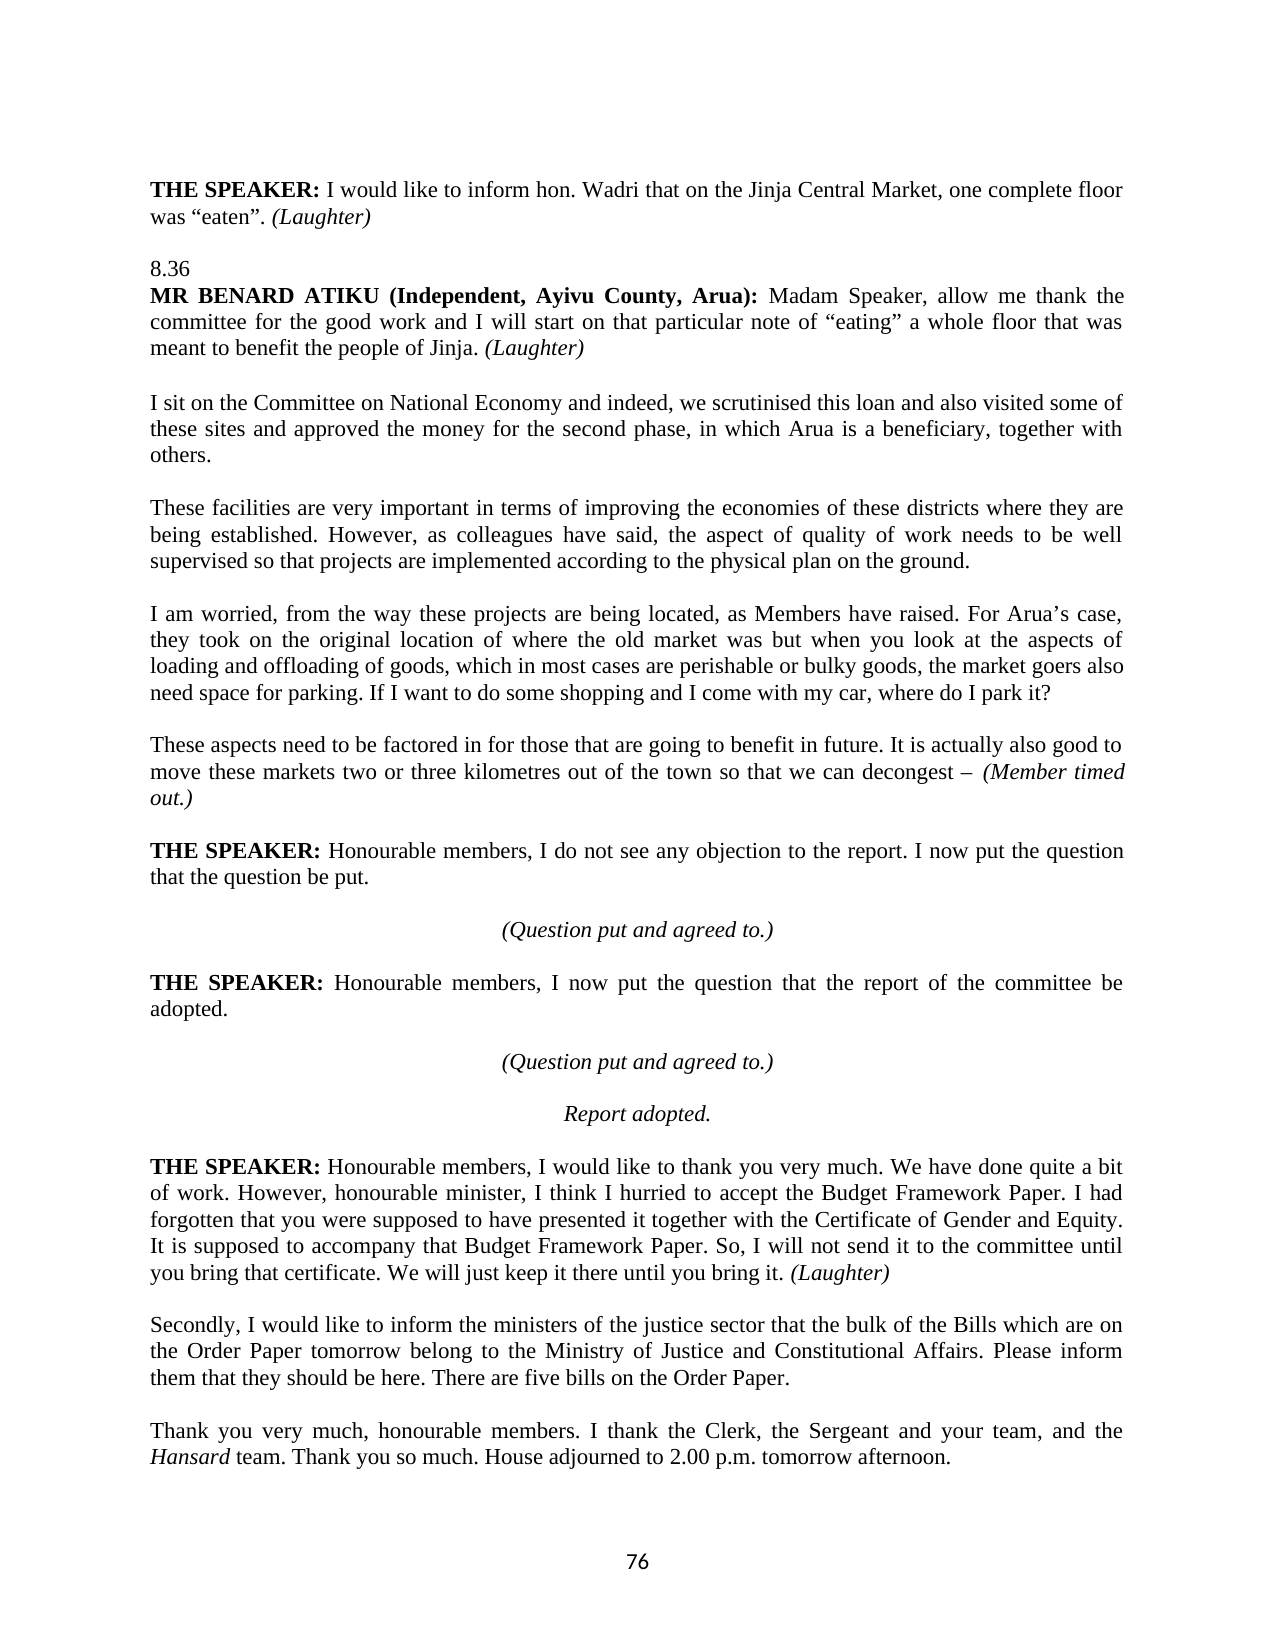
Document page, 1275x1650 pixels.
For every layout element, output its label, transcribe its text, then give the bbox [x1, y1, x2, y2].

text THE SPEAKER: Honourable members, I now put the question that the report of the committee be adopted. [150, 969, 1125, 1021]
text MR BENARD ATIKU (Independent, Ayivu County, Arua): Madam Speaker, allow me thank the committee for the good work and I will start on that particular note of “eating” a whole floor that was meant to benefit the people of Jinja. (Laughter) [150, 282, 1125, 361]
text (Question put and agreed to.) [150, 1048, 1125, 1074]
text THE SPEAKER: I would like to inform hon. Wadri that on the Jinja Central Market, one complete floor was “eaten”. (Laughter) [150, 176, 1125, 229]
text (Question put and agreed to.) [150, 916, 1125, 942]
text I am worried, from the way these projects are being located, as Members have raised. For Arua’s case, they took on the original location of where the old market was but when you look at the aspects of loading and offloading of goods, which in most cases are perishable or bulky goods, the market goers also need space for parking. If I want to do some shopping and I come with my car, where do I park it? [150, 600, 1125, 705]
text These aspects need to be factored in for those that are going to benefit in future. It is actually also good to move these markets two or three kilometres out of the town so that we can decongest – (Member timed out.) [150, 731, 1125, 811]
text Thank you very much, honourable members. I thank the Clerk, the Sergeant and your team, and the Hansard team. Thank you so much. House adjourned to 2.00 p.m. tomorrow afternoon. [150, 1417, 1125, 1469]
text Report adopted. [150, 1100, 1125, 1127]
text THE SPEAKER: Honourable members, I do not see any objection to the report. I now put the question that the question be put. [150, 837, 1125, 889]
text These facilities are very important in terms of improving the economies of these districts where they are being established. However, as colleagues have said, the aspect of quality of work needs to be well supervised so that projects are implemented according to the physical plan on the ground. [150, 494, 1125, 573]
text Secondly, I would like to inform the ministers of the justice sector that the bulk of the Bills which are on the Order Paper tomorrow belong to the Ministry of Justice and Constitutional Affairs. Please inform them that they should be here. There are five bills on the Order Paper. [150, 1311, 1125, 1390]
text 8.36 [150, 255, 1125, 282]
text I sit on the Committee on National Economy and indeed, we scrutinised this loan and also visited some of these sites and approved the money for the second phase, in which Arua is a beneficiary, together with others. [150, 389, 1125, 468]
text THE SPEAKER: Honourable members, I would like to thank you very much. We have done quite a bit of work. However, honourable minister, I think I hurried to accept the Budget Framework Paper. I had forgotten that you were supposed to have presented it together with the Certificate of Gender and Equity. It is supposed to accompany that Budget Framework Paper. So, I will not send it to the committee until you bring that certificate. We will just keep it there until you bring it. (Laughter) [150, 1153, 1125, 1285]
